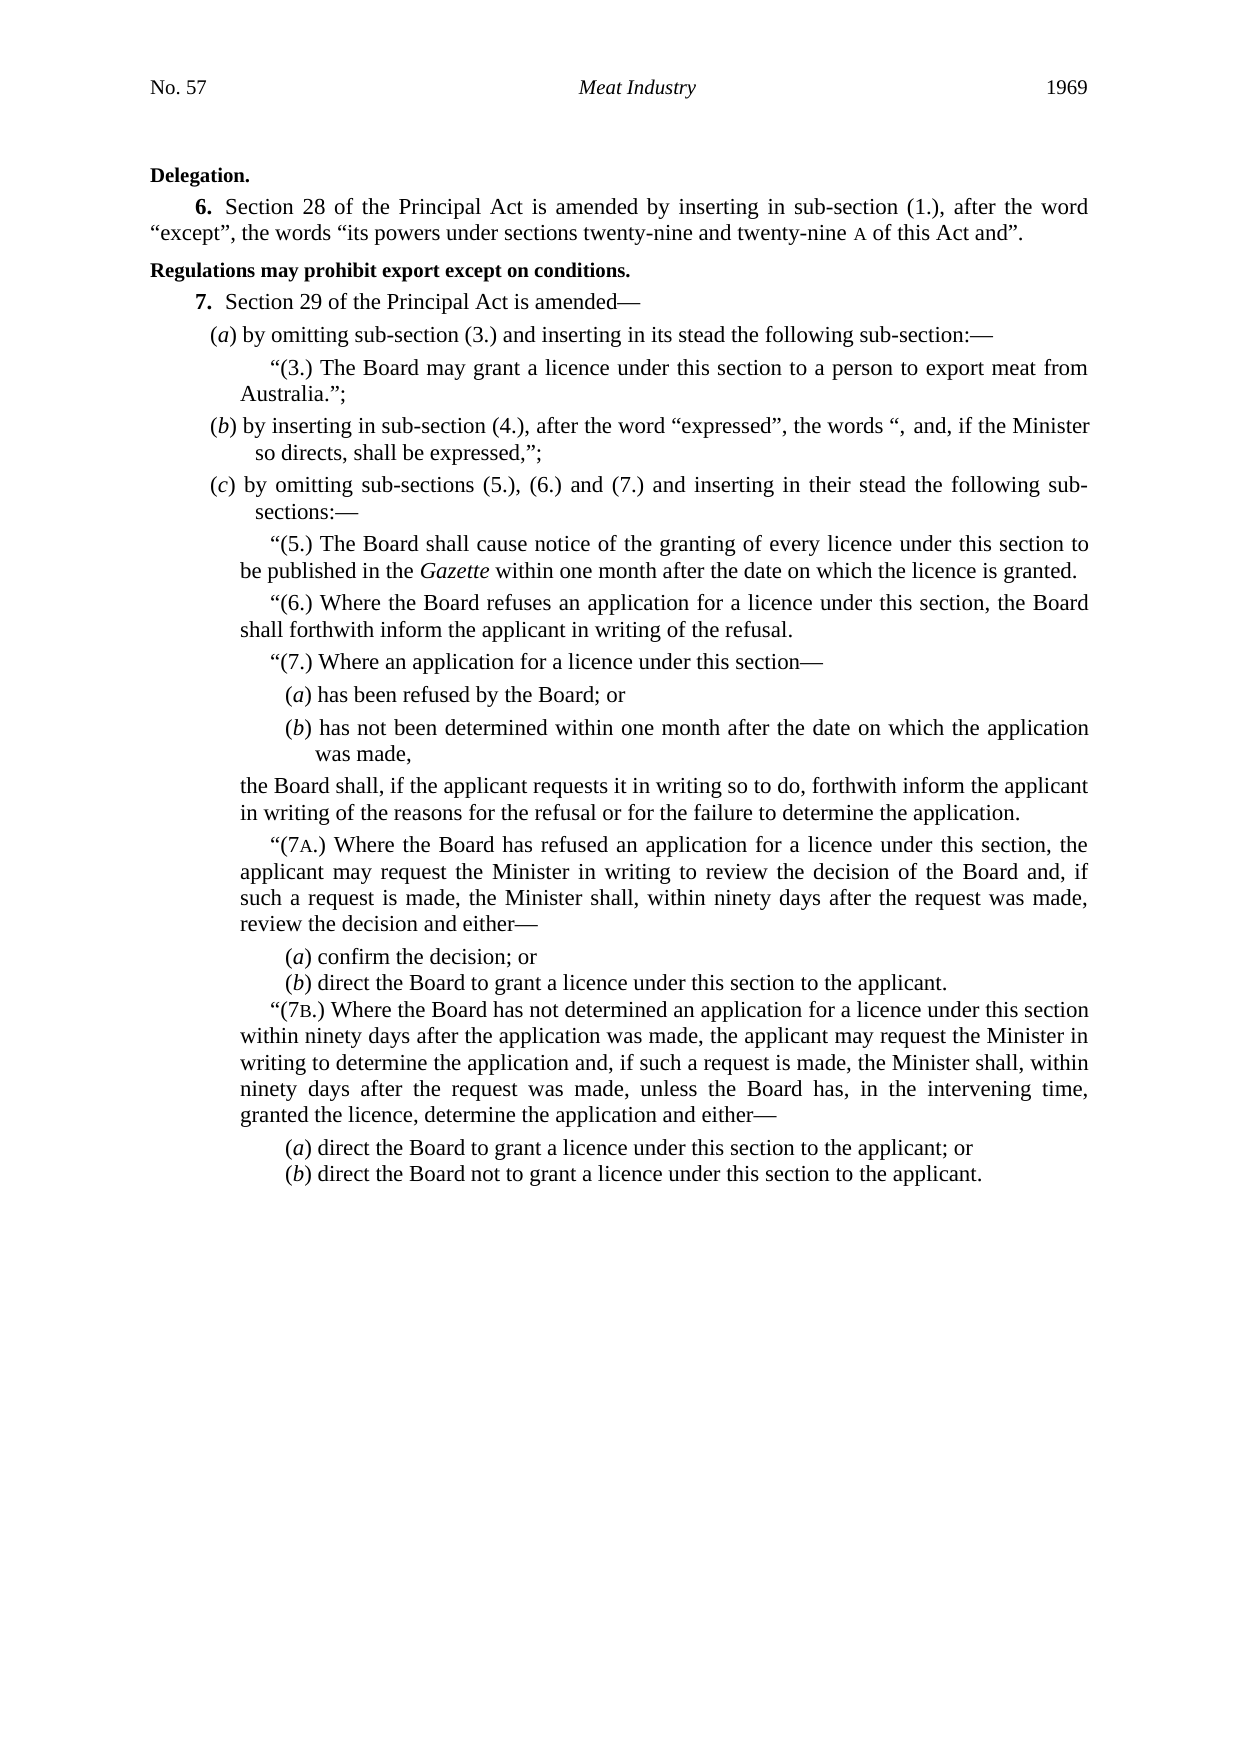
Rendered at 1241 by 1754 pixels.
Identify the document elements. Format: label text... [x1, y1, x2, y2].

text Delegation. [150, 162, 1090, 187]
text (a) has been refused by the Board; or [285, 681, 1090, 707]
text “(5.) The Board shall cause notice of the granting of every licence under this section to be published in the Gazette within one month after the date on which the licence is granted. [240, 530, 1090, 583]
text (b) direct the Board to grant a licence under this section to the applicant. [285, 969, 1090, 996]
text (b) direct the Board not to grant a licence under this section to the applicant. [285, 1160, 1090, 1187]
text the Board shall, if the applicant requests it in writing so to do, forthwith inform the applicant in writing of the reasons for the refusal or for the failure to determine the application. [240, 772, 1090, 825]
text “(7b.) Where the Board has not determined an application for a licence under this section within ninety days after the application was made, the applicant may request the Minister in writing to determine the application and, if such a request is made, the Minister shall, within ninety days after the request was made, unless the Board has, in the intervening time, granted the licence, determine the application and either— [240, 996, 1090, 1128]
text “(3.) The Board may grant a licence under this section to a person to export meat from Australia.”; [240, 353, 1090, 406]
text 7. Section 29 of the Principal Act is amended— [150, 288, 1090, 315]
text (a) confirm the decision; or [285, 943, 1090, 969]
text (c) by omitting sub-sections (5.), (6.) and (7.) and inserting in their stead the following sub-sections:— [210, 471, 1090, 524]
text (a) by omitting sub-section (3.) and inserting in its stead the following sub-section:— [210, 321, 1090, 347]
text “(7a.) Where the Board has refused an application for a licence under this section, the applicant may request the Minister in writing to review the decision of the Board and, if such a request is made, the Minister shall, within ninety days after the request was made, review the decision and either— [240, 831, 1090, 937]
text (b) by inserting in sub-section (4.), after the word “expressed”, the words “, and, if the Minister so directs, shall be expressed,”; [210, 412, 1090, 465]
text (a) direct the Board to grant a licence under this section to the applicant; or [285, 1134, 1090, 1160]
text “(6.) Where the Board refuses an application for a licence under this section, the Board shall forthwith inform the applicant in writing of the refusal. [240, 589, 1090, 642]
text 6. Section 28 of the Principal Act is amended by inserting in sub-section (1.), after the word “except”, the words “its powers under sections twenty-nine and twenty-nine a of this Act and”. [150, 193, 1090, 246]
text “(7.) Where an application for a licence under this section— [240, 648, 1090, 675]
text Regulations may prohibit export except on conditions. [150, 258, 1090, 282]
text (b) has not been determined within one month after the date on which the application was made, [285, 713, 1090, 766]
